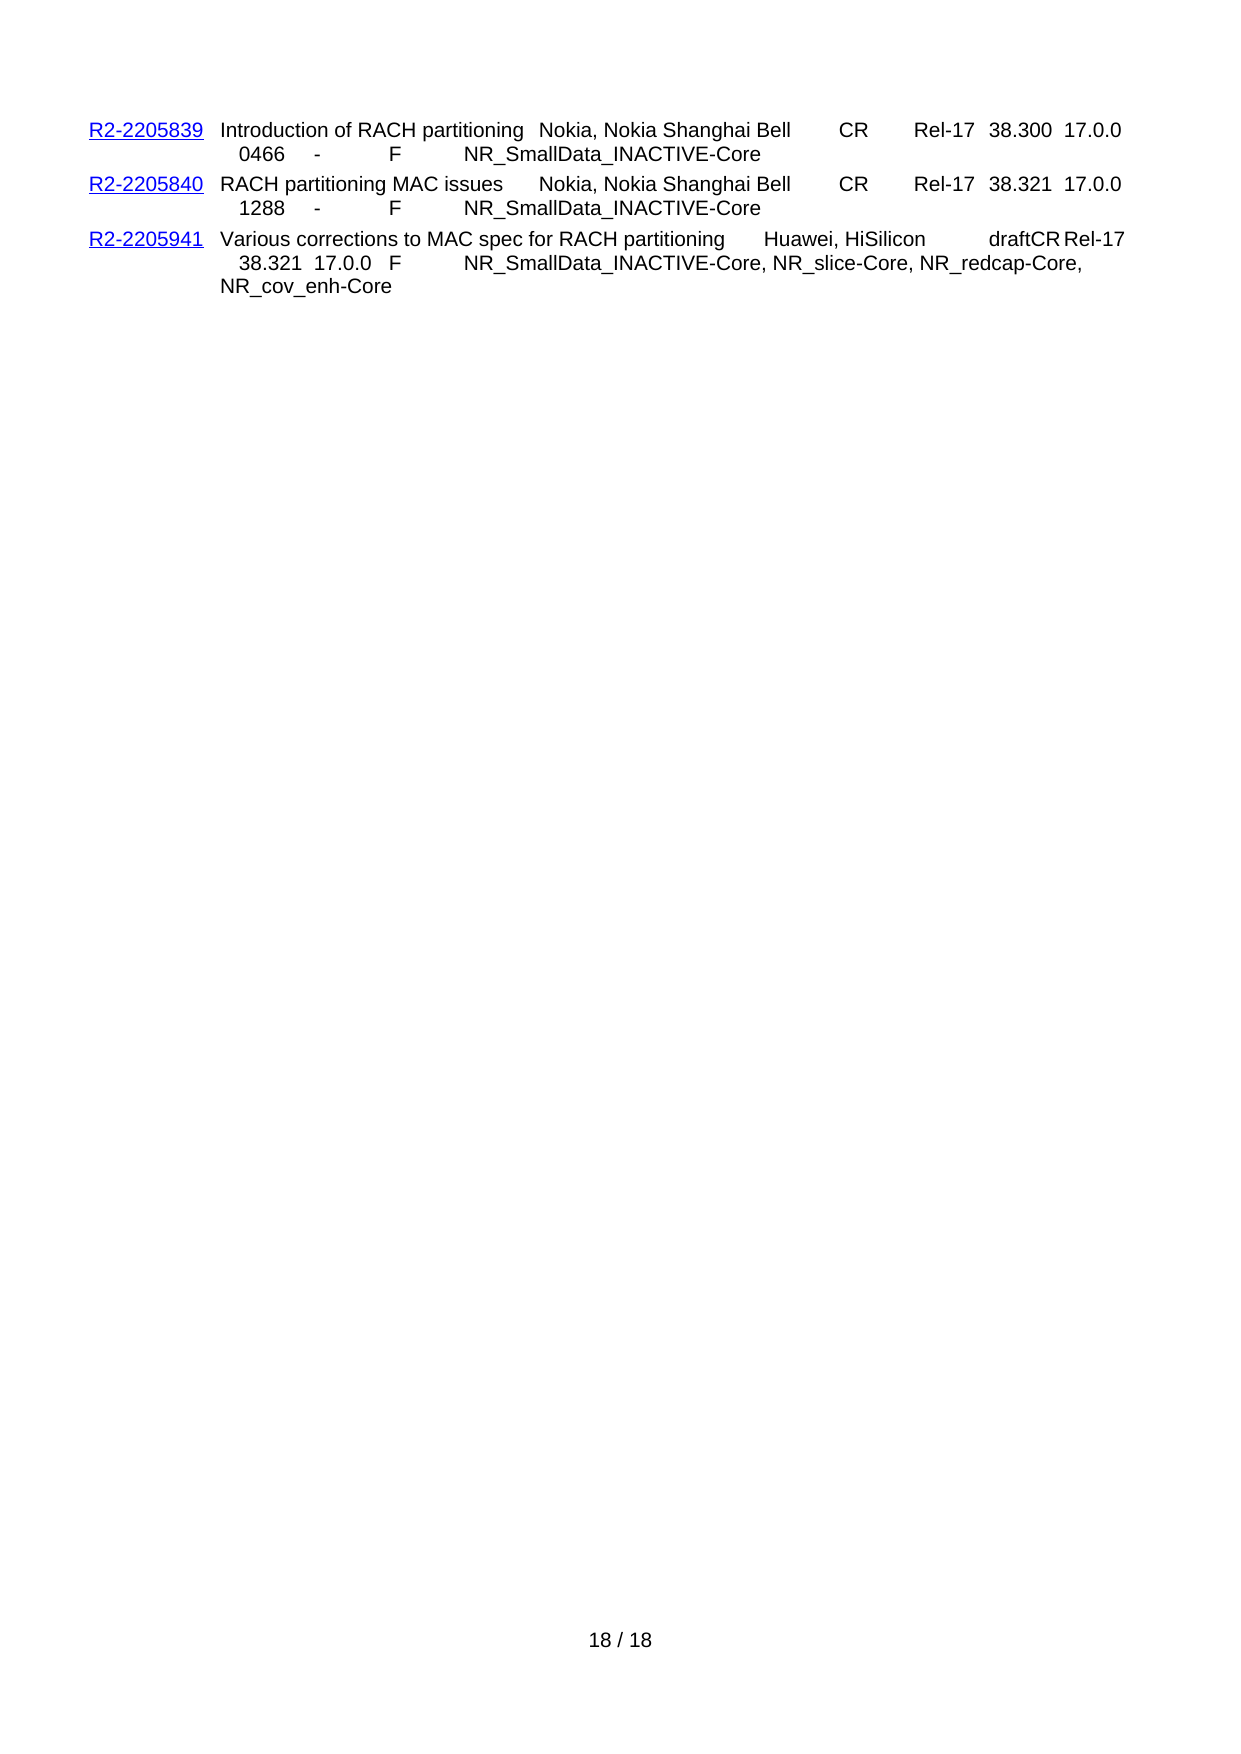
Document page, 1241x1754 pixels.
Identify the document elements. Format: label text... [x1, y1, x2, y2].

title R2-2205839 Introduction of RACH partitioning Nokia, Nokia Shanghai Bell CR Rel-17 38.300 17.0.0 0466 - F NR_SmallData_INACTIVE-Core [89, 118, 1152, 166]
title R2-2205941 Various corrections to MAC spec for RACH partitioning Huawei, HiSilicon draftCR Rel-17 38.321 17.0.0 F NR_SmallData_INACTIVE-Core, NR_slice-Core, NR_redcap-Core, NR_cov_enh-Core [89, 226, 1152, 298]
title R2-2205840 RACH partitioning MAC issues Nokia, Nokia Shanghai Bell CR Rel-17 38.321 17.0.0 1288 - F NR_SmallData_INACTIVE-Core [89, 172, 1152, 220]
